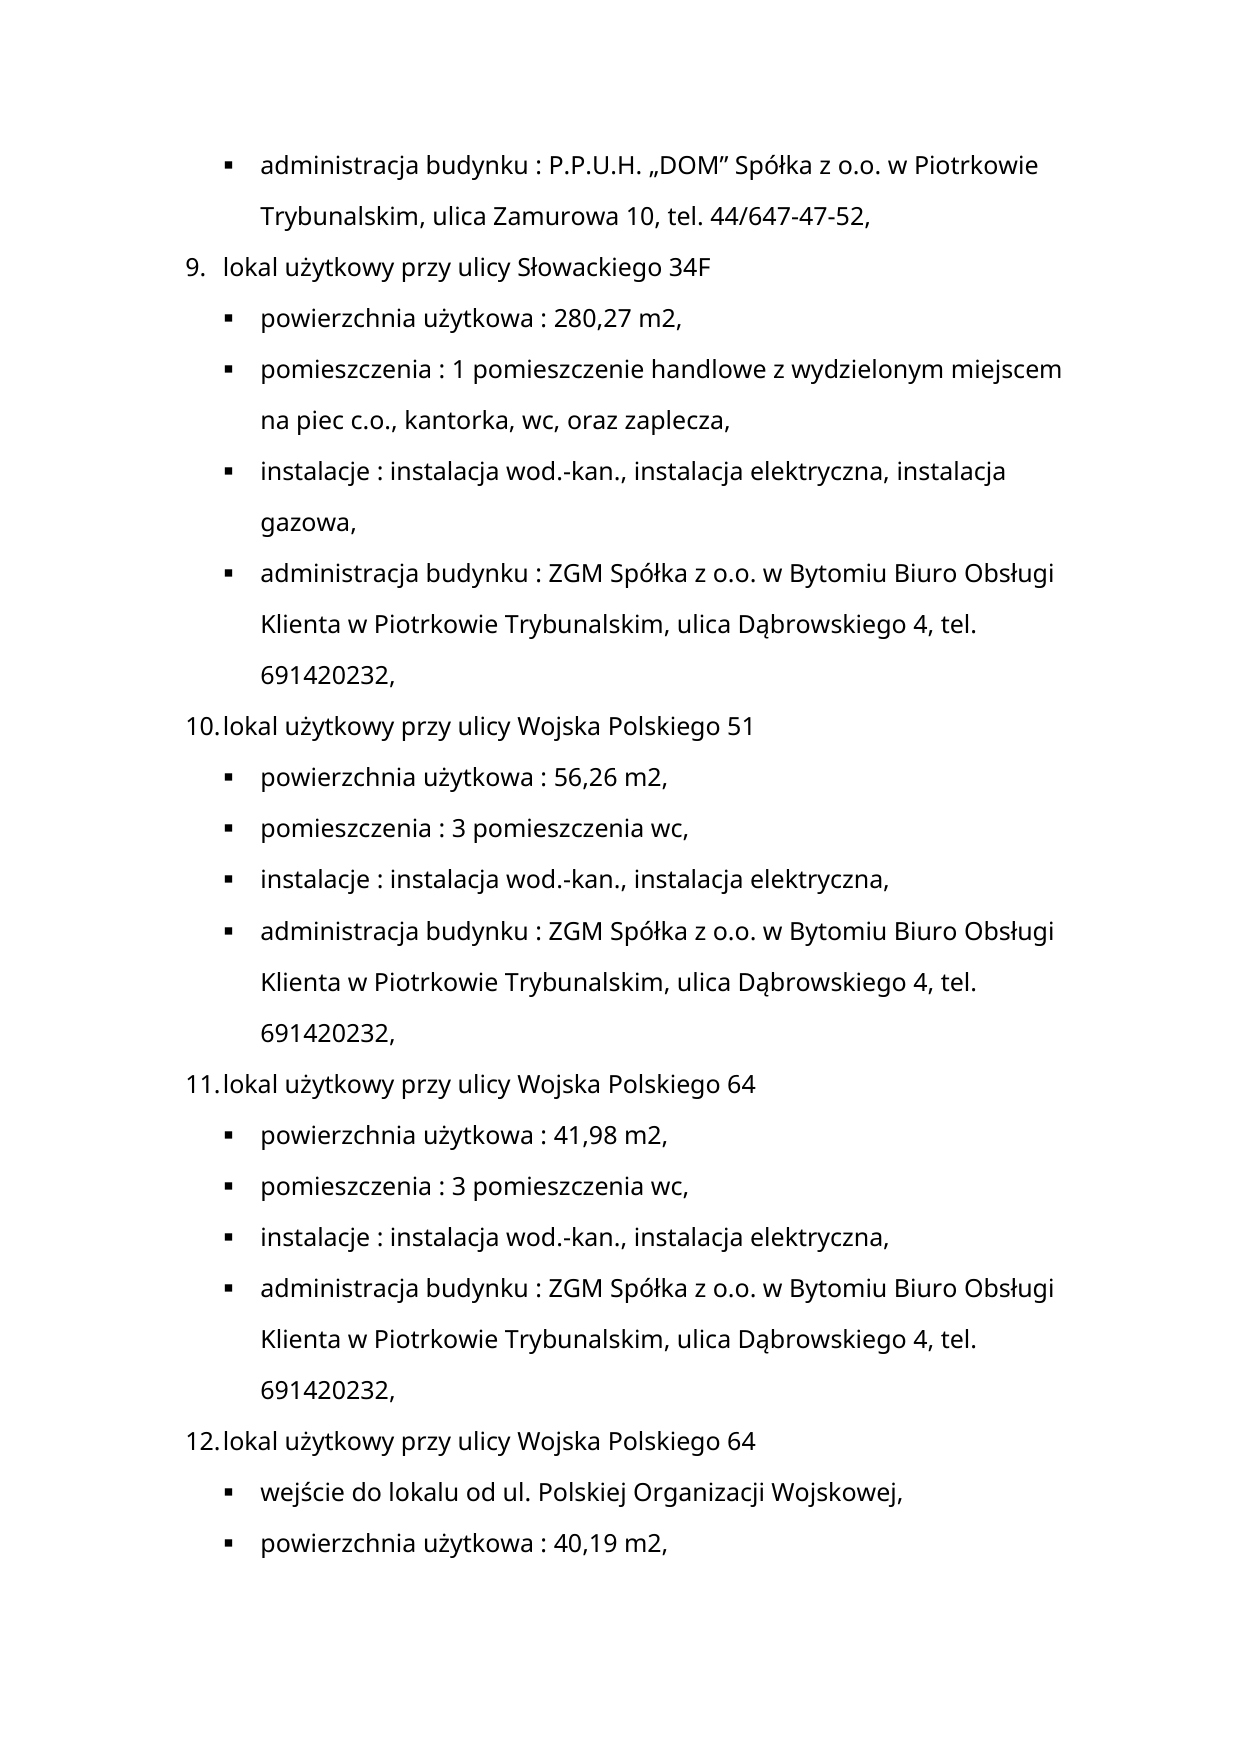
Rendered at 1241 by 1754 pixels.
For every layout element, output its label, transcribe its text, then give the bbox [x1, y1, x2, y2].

list powierzchnia użytkowa : 41,98 m2, [223, 1117, 1093, 1151]
list lokal użytkowy przy ulicy Wojska Polskiego 64 [185, 1066, 1093, 1100]
list lokal użytkowy przy ulicy Wojska Polskiego 64 [185, 1424, 1093, 1458]
list lokal użytkowy przy ulicy Słowackiego 34F [185, 250, 1093, 284]
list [223, 1271, 1093, 1407]
list instalacje : instalacja wod.-kan., instalacja elektryczna, [223, 1219, 1093, 1253]
list pomieszczenia : 3 pomieszczenia wc, [223, 811, 1093, 845]
list wejście do lokalu od ul. Polskiej Organizacji Wojskowej, [223, 1475, 1093, 1509]
list powierzchnia użytkowa : 40,19 m2, [223, 1526, 1093, 1560]
list administracja budynku : ZGM Spółka z o.o. w Bytomiu Biuro Obsługi Klienta w Piotrkowie Trybunalskim, ulica Dąbrowskiego 4, tel. 691420232, [223, 913, 1093, 1049]
list powierzchnia użytkowa : 280,27 m2, [223, 301, 1093, 335]
list instalacje : instalacja wod.-kan., instalacja elektryczna, [223, 862, 1093, 896]
list administracja budynku : ZGM Spółka z o.o. w Bytomiu Biuro Obsługi Klienta w Piotrkowie Trybunalskim, ulica Dąbrowskiego 4, tel. 691420232, [223, 556, 1093, 692]
list lokal użytkowy przy ulicy Wojska Polskiego 51 [185, 709, 1093, 743]
list instalacje : instalacja wod.-kan., instalacja elektryczna, instalacja gazowa, [223, 454, 1093, 539]
list pomieszczenia : 1 pomieszczenie handlowe z wydzielonym miejscem na piec c.o., kantorka, wc, oraz zaplecza, [223, 352, 1093, 437]
list powierzchnia użytkowa : 56,26 m2, [223, 760, 1093, 794]
list pomieszczenia : 3 pomieszczenia wc, [223, 1168, 1093, 1202]
list administracja budynku : P.P.U.H. „DOM” Spółka z o.o. w Piotrkowie Trybunalskim, ulica Zamurowa 10, tel. 44/647-47-52, [223, 148, 1093, 233]
